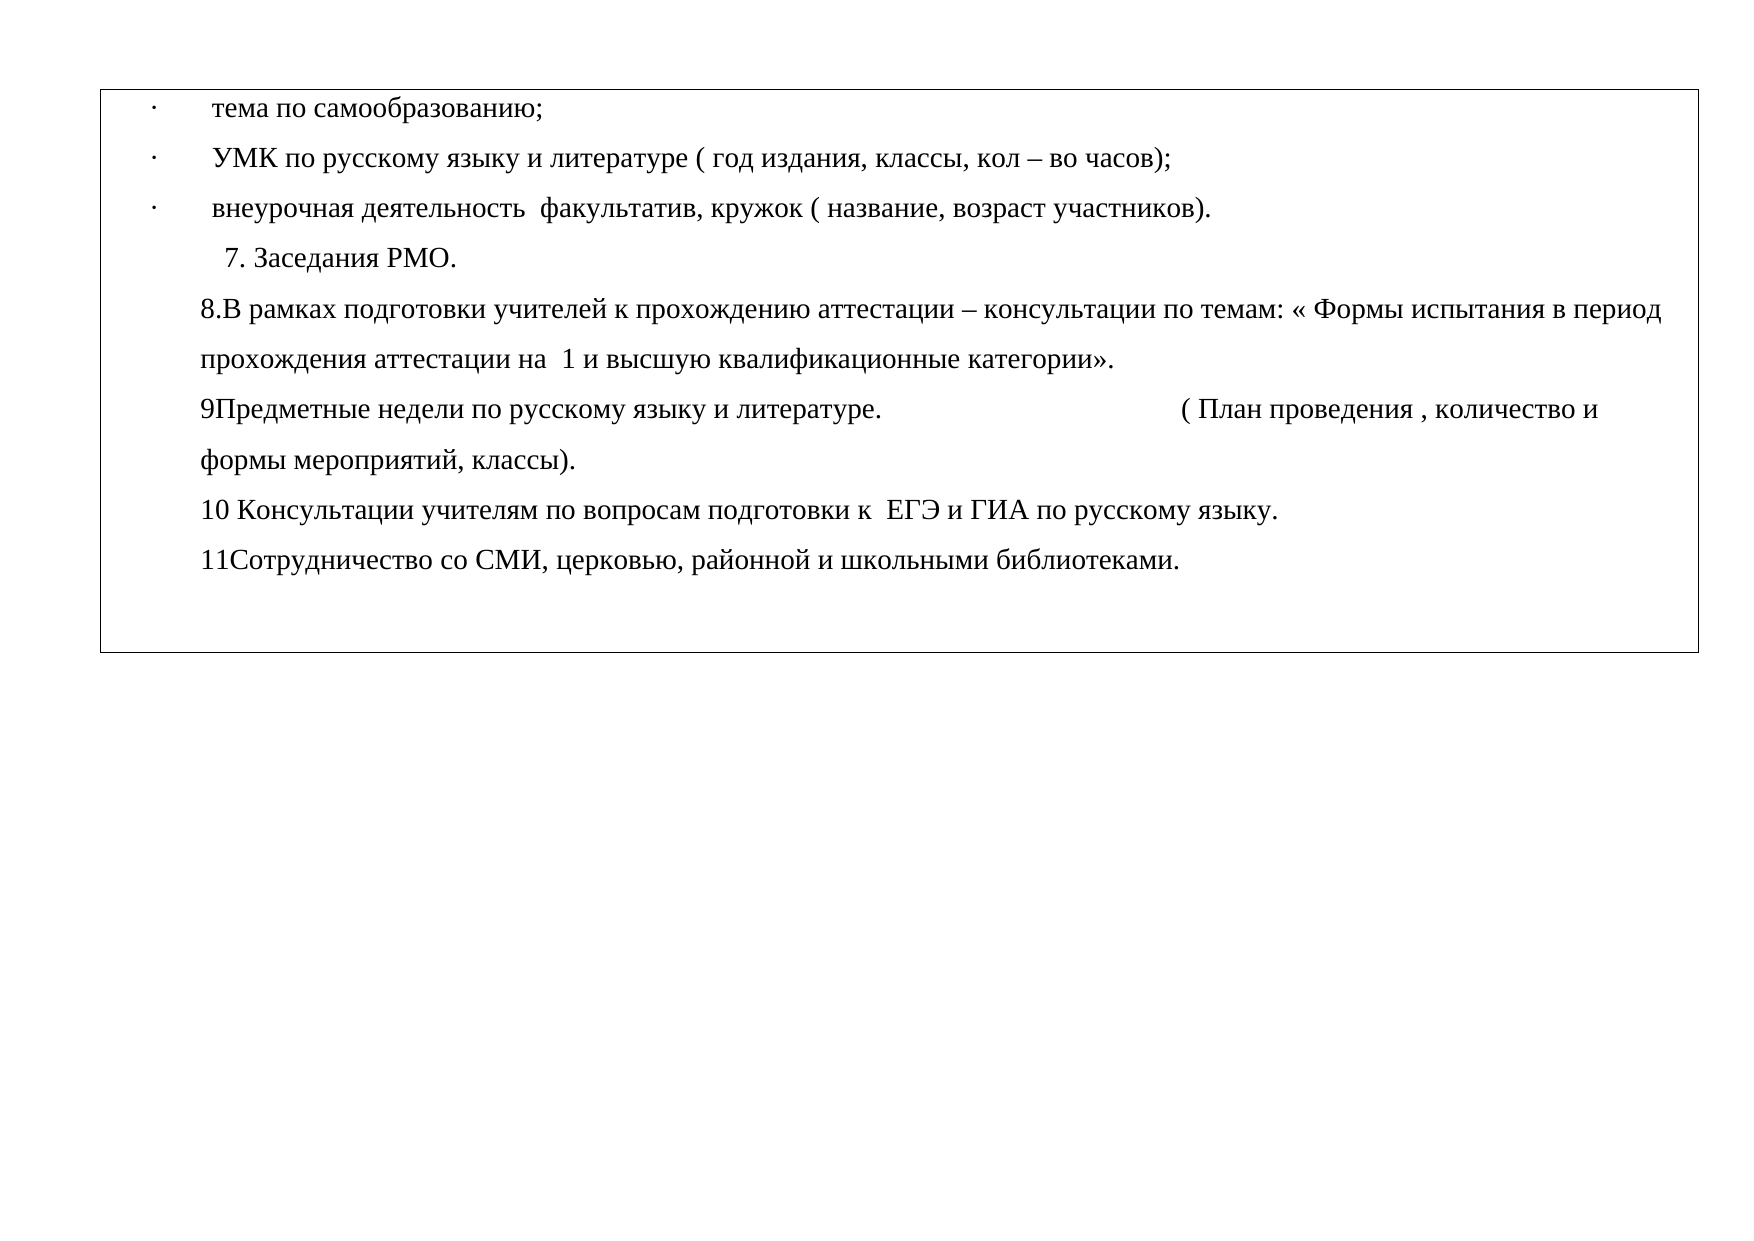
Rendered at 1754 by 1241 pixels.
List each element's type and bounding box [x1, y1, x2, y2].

table_cell [101, 90, 1698, 652]
